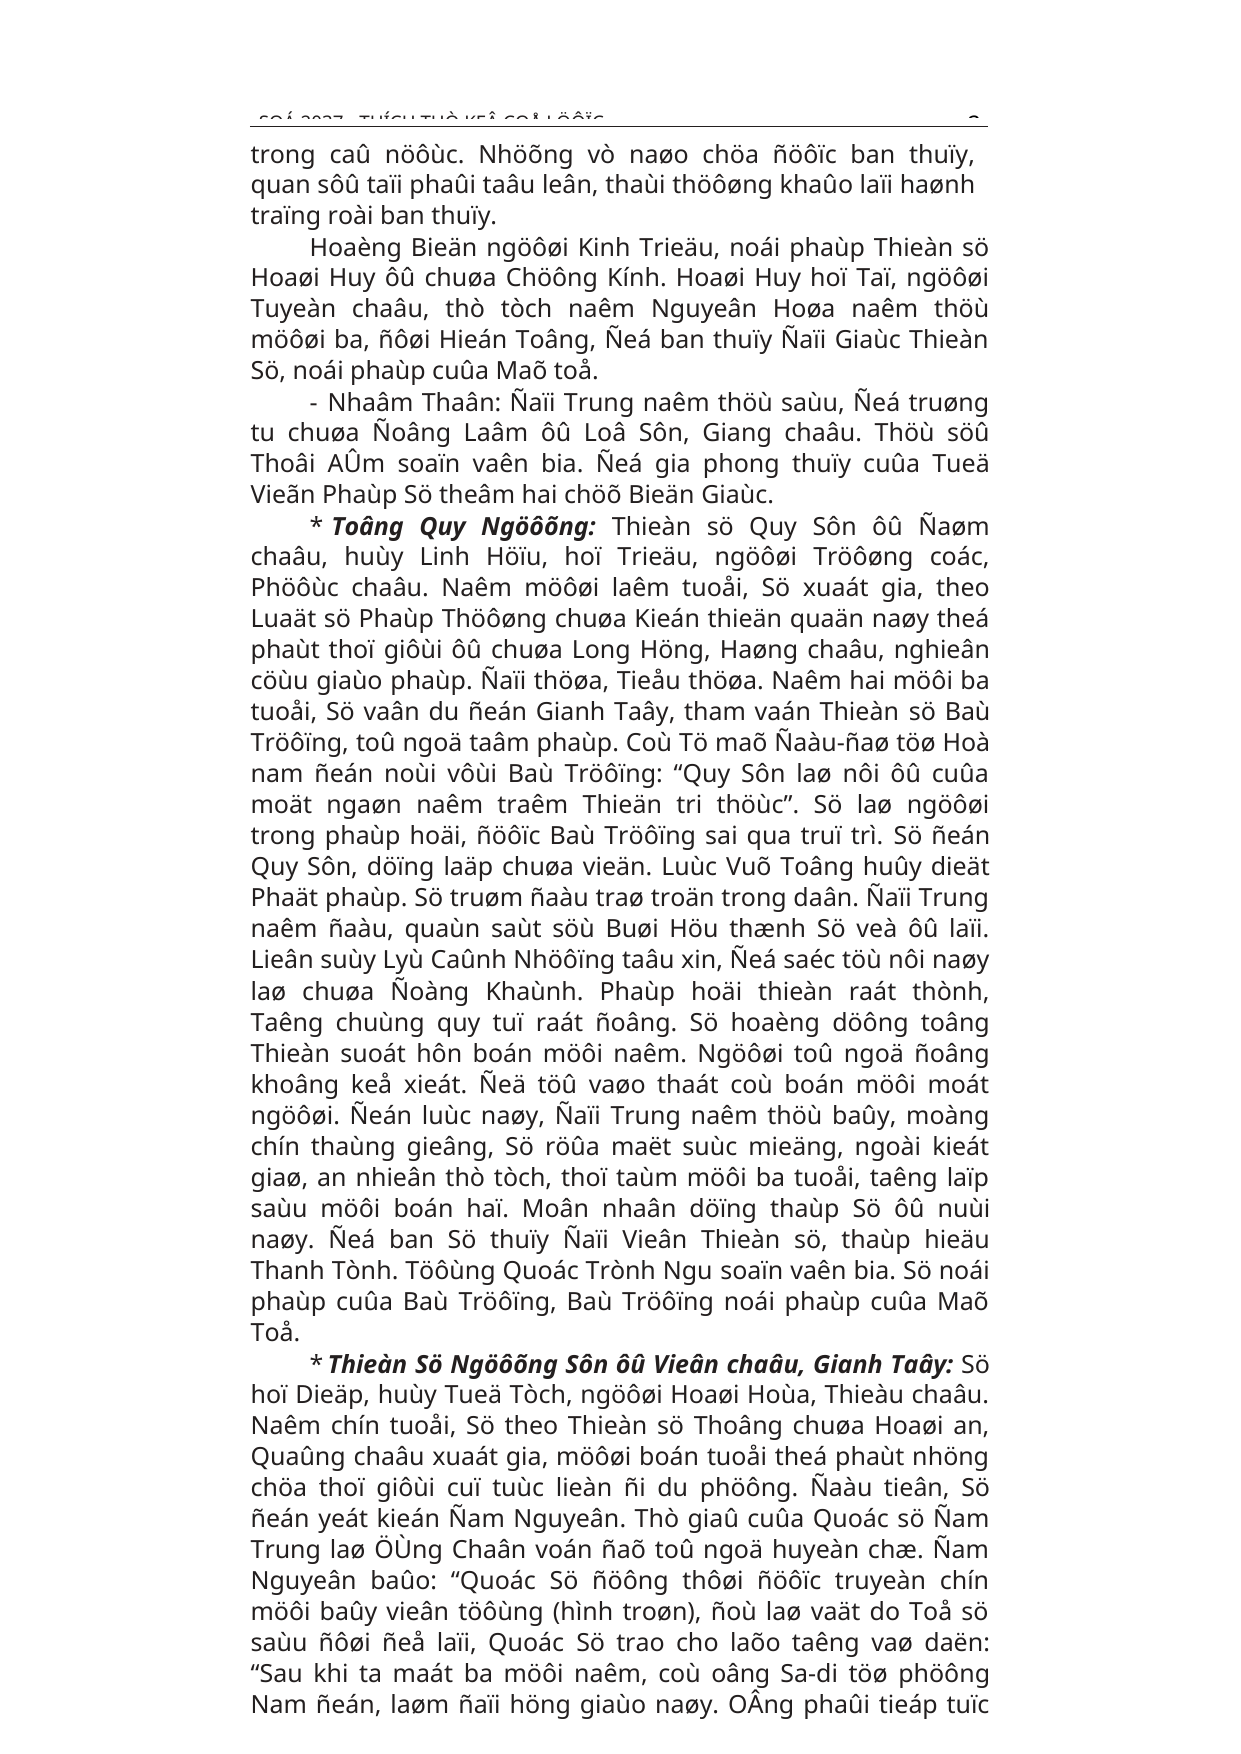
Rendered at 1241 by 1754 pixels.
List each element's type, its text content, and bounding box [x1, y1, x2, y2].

list Nhaâm Thaân: Ñaïi Trung naêm thöù saùu, Ñeá truøng tu chuøa Ñoâng Laâm ôû Loâ Sôn, Giang chaâu. Thöù söû Thoâi AÛm soaïn vaên bia. Ñeá gia phong thuïy cuûa Tueä Vieãn Phaùp Sö theâm hai chöõ Bieän Giaùc. [250, 387, 990, 511]
text trong caû nöôùc. Nhöõng vò naøo chöa ñöôïc ban thuïy, quan sôû taïi phaûi taâu leân, thaùi thöôøng khaûo laïi haønh traïng roài ban thuïy. [250, 138, 976, 231]
list Toâng Quy Ngöôõng: Thieàn sö Quy Sôn ôû Ñaøm chaâu, huùy Linh Höïu, hoï Trieäu, ngöôøi Tröôøng coác, Phöôùc chaâu. Naêm möôøi laêm tuoåi, Sö xuaát gia, theo Luaät sö Phaùp Thöôøng chuøa Kieán thieän quaän naøy theá phaùt thoï giôùi ôû chuøa Long Höng, Haøng chaâu, nghieân cöùu giaùo phaùp. Ñaïi thöøa, Tieåu thöøa. Naêm hai möôi ba tuoåi, Sö vaân du ñeán Gianh Taây, tham vaán Thieàn sö Baù Tröôïng, toû ngoä taâm phaùp. Coù Tö maõ Ñaàu-ñaø töø Hoà nam ñeán noùi vôùi Baù Tröôïng: “Quy Sôn laø nôi ôû cuûa moät ngaøn naêm traêm Thieän tri thöùc”. Sö laø ngöôøi trong phaùp hoäi, ñöôïc Baù Tröôïng sai qua truï trì. Sö ñeán Quy Sôn, döïng laäp chuøa vieän. Luùc Vuõ Toâng huûy dieät Phaät phaùp. Sö truøm ñaàu traø troän trong daân. Ñaïi Trung naêm ñaàu, quaùn saùt söù Buøi Höu thænh Sö veà ôû laïi. Lieân suùy Lyù Caûnh Nhöôïng taâu xin, Ñeá saéc töù nôi naøy laø chuøa Ñoàng Khaùnh. Phaùp hoäi thieàn raát thònh, Taêng chuùng quy tuï raát ñoâng. Sö hoaèng döông toâng Thieàn suoát hôn boán möôi naêm. Ngöôøi toû ngoä ñoâng khoâng keå xieát. Ñeä töû vaøo thaát coù boán möôi moát ngöôøi. Ñeán luùc naøy, Ñaïi Trung naêm thöù baûy, moàng chín thaùng gieâng, Sö röûa maët suùc mieäng, ngoài kieát giaø, an nhieân thò tòch, thoï taùm möôi ba tuoåi, taêng laïp saùu möôi boán haï. Moân nhaân döïng thaùp Sö ôû nuùi naøy. Ñeá ban Sö thuïy Ñaïi Vieân Thieàn sö, thaùp hieäu Thanh Tònh. Töôùng Quoác Trònh Ngu soaïn vaên bia. Sö noái phaùp cuûa Baù Tröôïng, Baù Tröôïng noái phaùp cuûa Maõ Toå. [250, 511, 990, 1349]
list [250, 1349, 990, 1721]
text Hoaèng Bieän ngöôøi Kinh Trieäu, noái phaùp Thieàn sö Hoaøi Huy ôû chuøa Chöông Kính. Hoaøi Huy hoï Taï, ngöôøi Tuyeàn chaâu, thò tòch naêm Nguyeân Hoøa naêm thöù möôøi ba, ñôøi Hieán Toâng, Ñeá ban thuïy Ñaïi Giaùc Thieàn Sö, noái phaùp cuûa Maõ toå. [250, 231, 990, 387]
